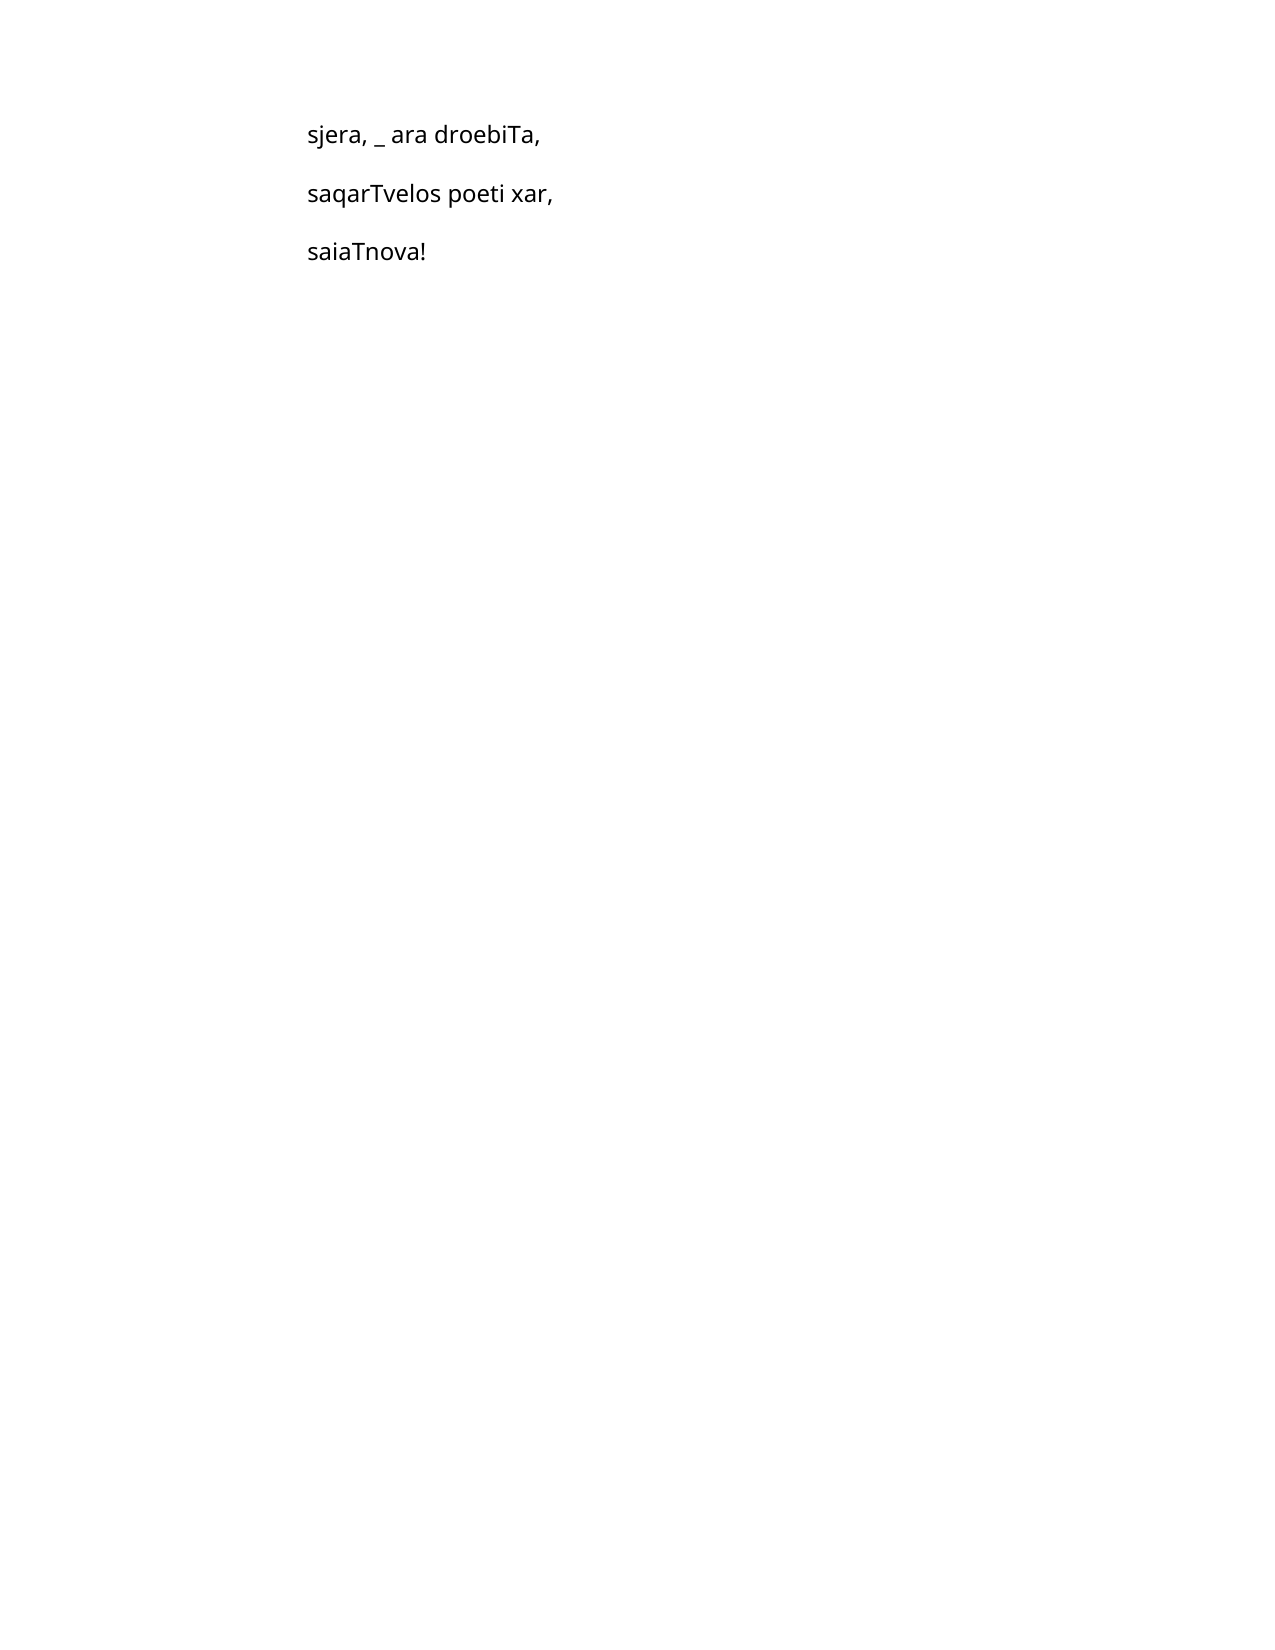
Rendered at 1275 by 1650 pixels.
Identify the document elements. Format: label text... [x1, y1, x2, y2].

text saqarTvelos poeti xar, [307, 176, 1186, 209]
text sjera, _ ara droebiTa, [307, 118, 1186, 151]
text saiaTnova! [307, 234, 1186, 267]
